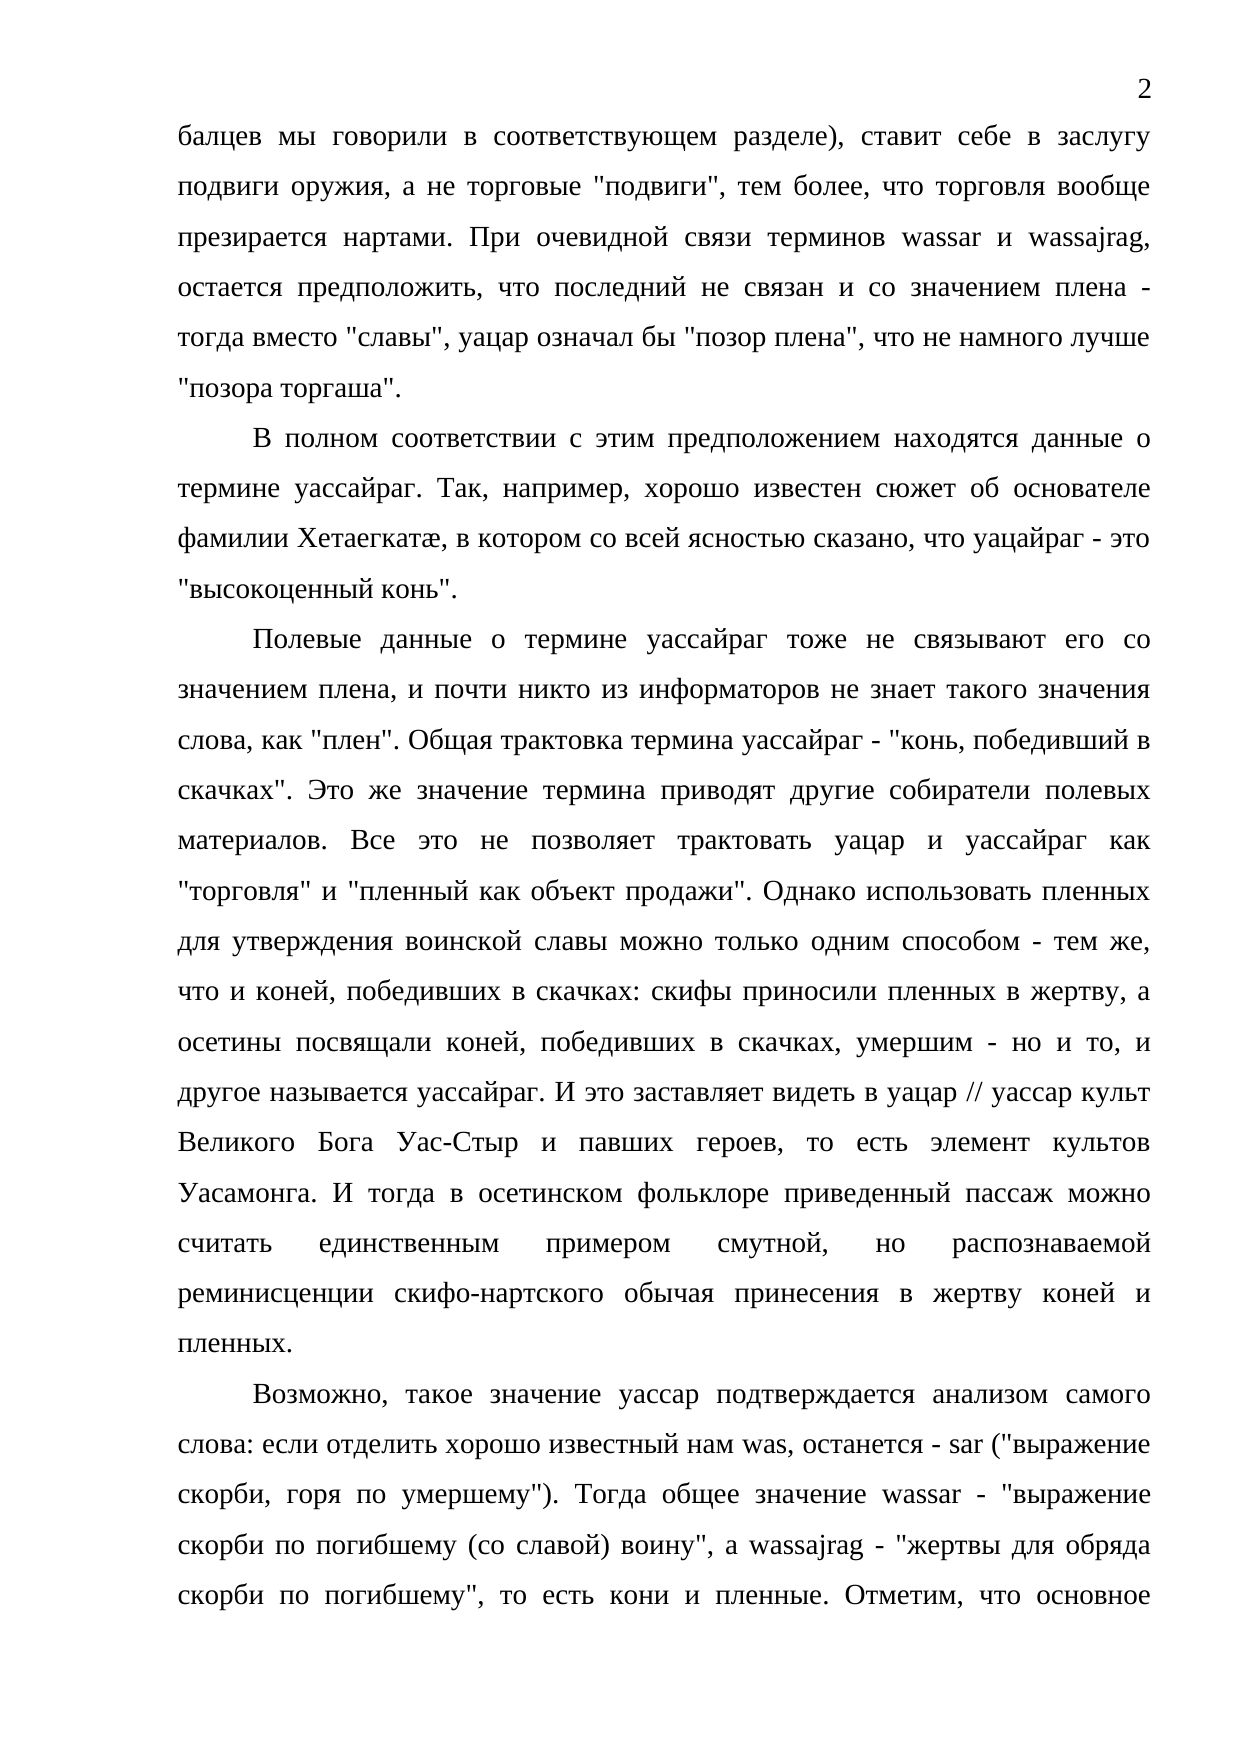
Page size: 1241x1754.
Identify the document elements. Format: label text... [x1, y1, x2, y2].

text В полном соответствии с этим предположением находятся данные о термине уассайраг. Так, например, хорошо известен сюжет об основателе фамилии Хетаегкатæ, в котором со всей ясностью сказано, что уацайраг - это "высокоценный конь". [177, 420, 1152, 604]
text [177, 118, 1152, 403]
text Полевые данные о термине уассайраг тоже не связывают его со значением плена, и почти никто из информаторов не знает такого значения слова, как "плен". Общая трактовка термина уассайраг - "конь, победивший в скачках". Это же значение термина приводят другие собиратели полевых материалов. Все это не позволяет трактовать уацар и уассайраг как "торговля" и "пленный как объект продажи". Однако использовать пленных для утверждения воинской славы можно только одним способом - тем же, что и коней, победивших в скачках: скифы приносили пленных в жертву, а осетины посвящали коней, победивших в скачках, умершим - но и то, и другое называется уассайраг. И это заставляет видеть в уацар // уассар культ Великого Бога Уас-Стыр и павших героев, то есть элемент культов Уасамонга. И тогда в осетинском фольклоре приведенный пассаж можно считать единственным примером смутной, но распознаваемой реминисценции скифо-нартского обычая принесения в жертву коней и пленных. [177, 621, 1152, 1359]
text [177, 1376, 1152, 1611]
